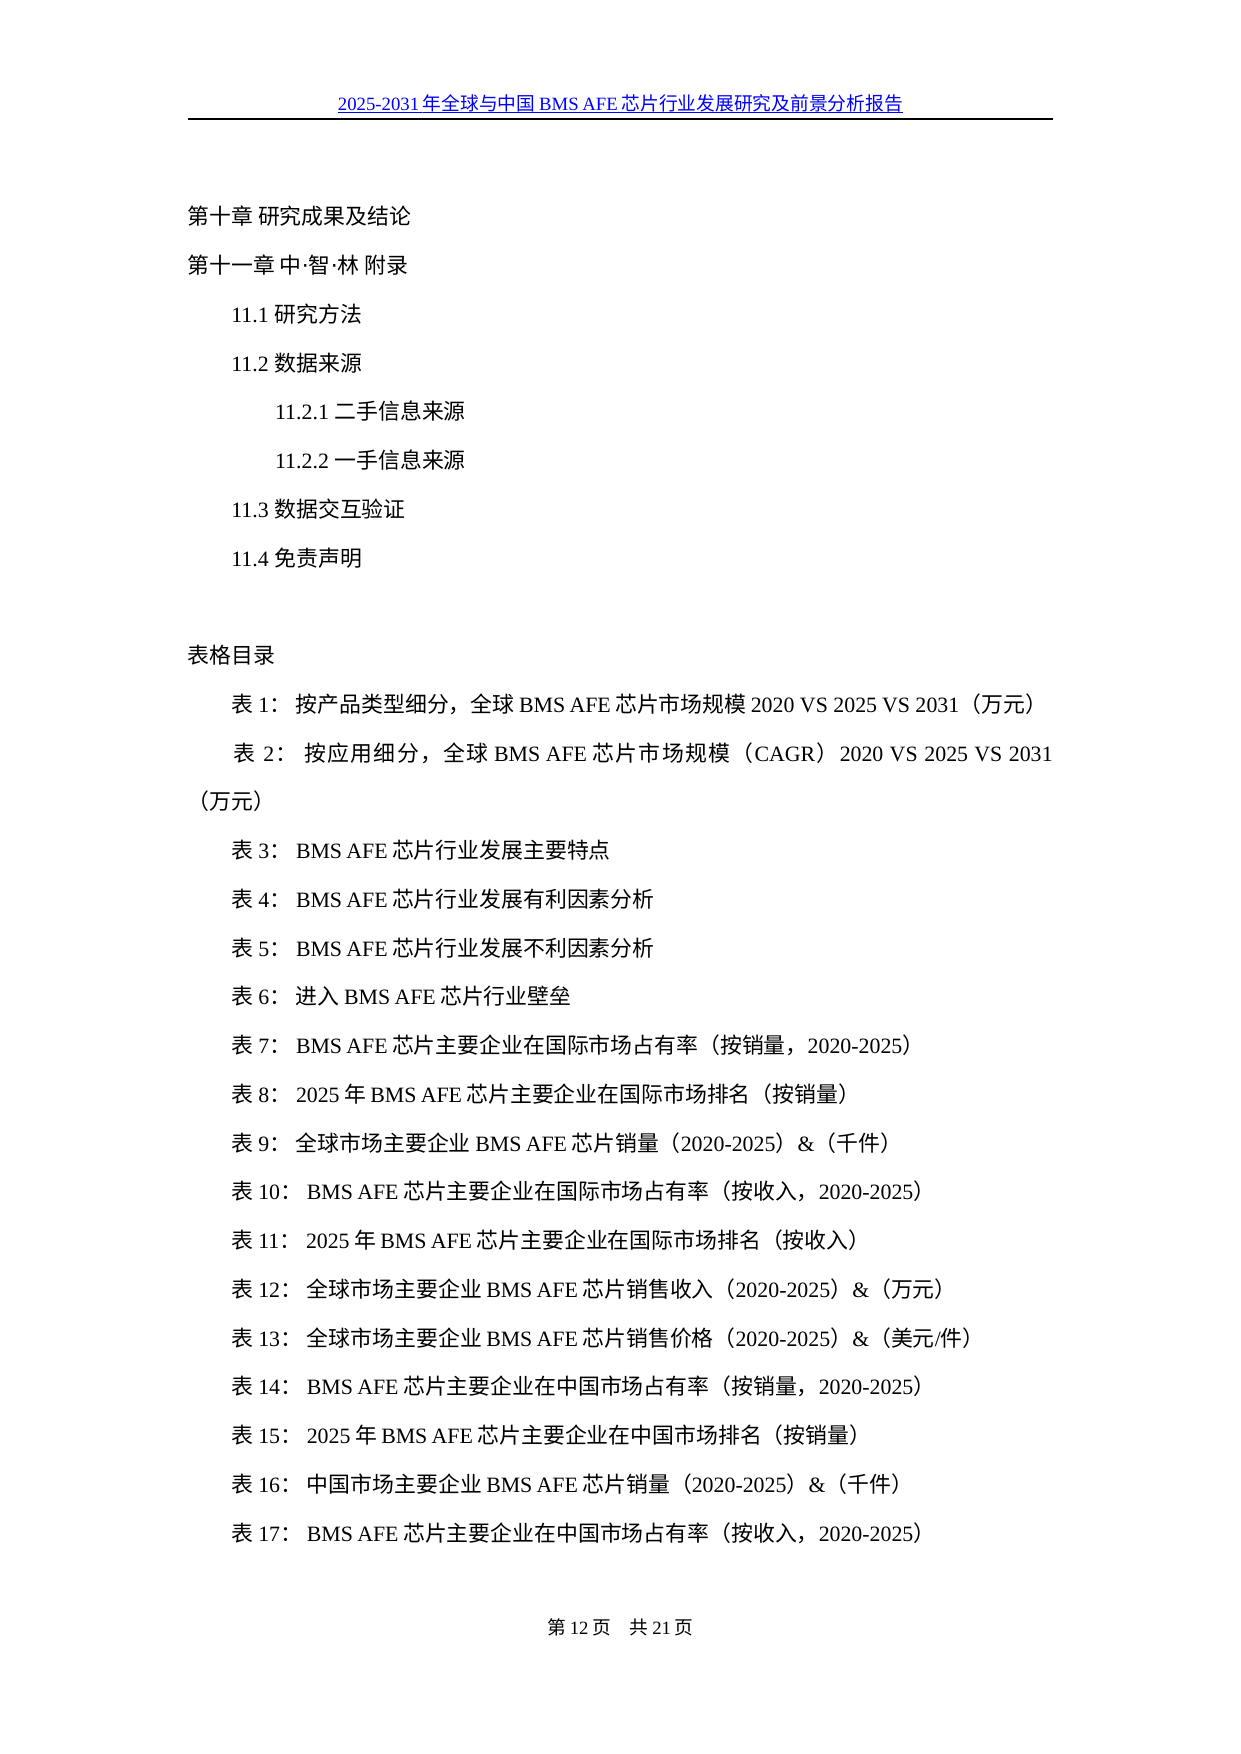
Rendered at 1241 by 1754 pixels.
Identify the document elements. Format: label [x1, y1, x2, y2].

text [187, 150, 1053, 1548]
